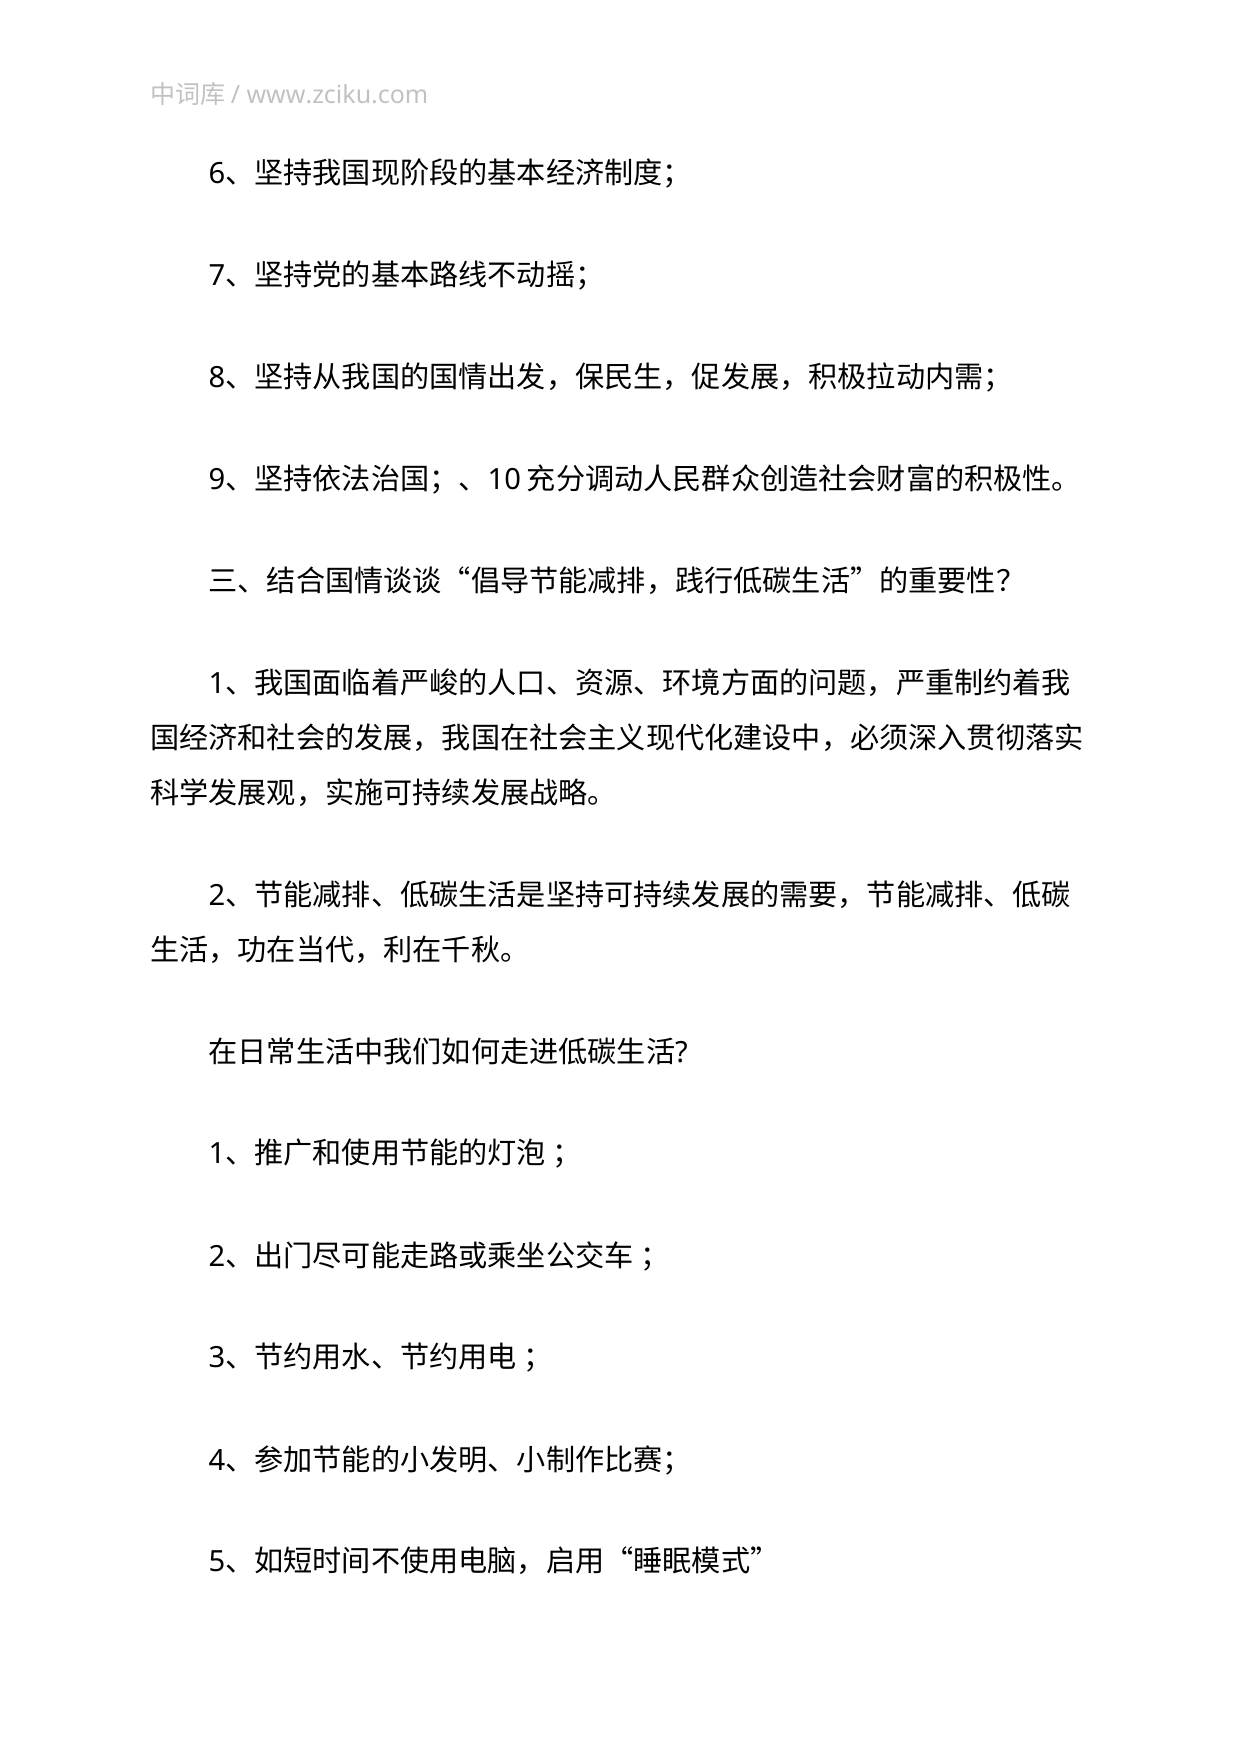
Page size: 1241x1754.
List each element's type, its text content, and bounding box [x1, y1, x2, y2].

text 7、坚持党的基本路线不动摇； [150, 252, 1090, 294]
text 8、坚持从我国的国情出发，保民生，促发展，积极拉动内需； [150, 354, 1090, 396]
text 1、推广和使用节能的灯泡 ； [150, 1130, 1090, 1172]
text 三、结合国情谈谈“倡导节能减排，践行低碳生活”的重要性？ [150, 558, 1090, 600]
text 2、出门尽可能走路或乘坐公交车 ； [150, 1232, 1090, 1274]
text 2、节能减排、低碳生活是坚持可持续发展的需要，节能减排、低碳生活，功在当代，利在千秋。 [150, 871, 1090, 969]
text 在日常生活中我们如何走进低碳生活? [150, 1028, 1090, 1071]
text 9、坚持依法治国；、10充分调动人民群众创造社会财富的积极性。 [150, 456, 1090, 498]
text 4、参加节能的小发明、小制作比赛； [150, 1436, 1090, 1478]
text 1、我国面临着严峻的人口、资源、环境方面的问题，严重制约着我国经济和社会的发展，我国在社会主义现代化建设中，必须深入贯彻落实科学发展观，实施可持续发展战略。 [150, 660, 1090, 812]
text 5、如短时间不使用电脑，启用“睡眠模式” [150, 1538, 1090, 1580]
text 3、节约用水、节约用电 ； [150, 1334, 1090, 1376]
text 6、坚持我国现阶段的基本经济制度； [150, 150, 1090, 192]
